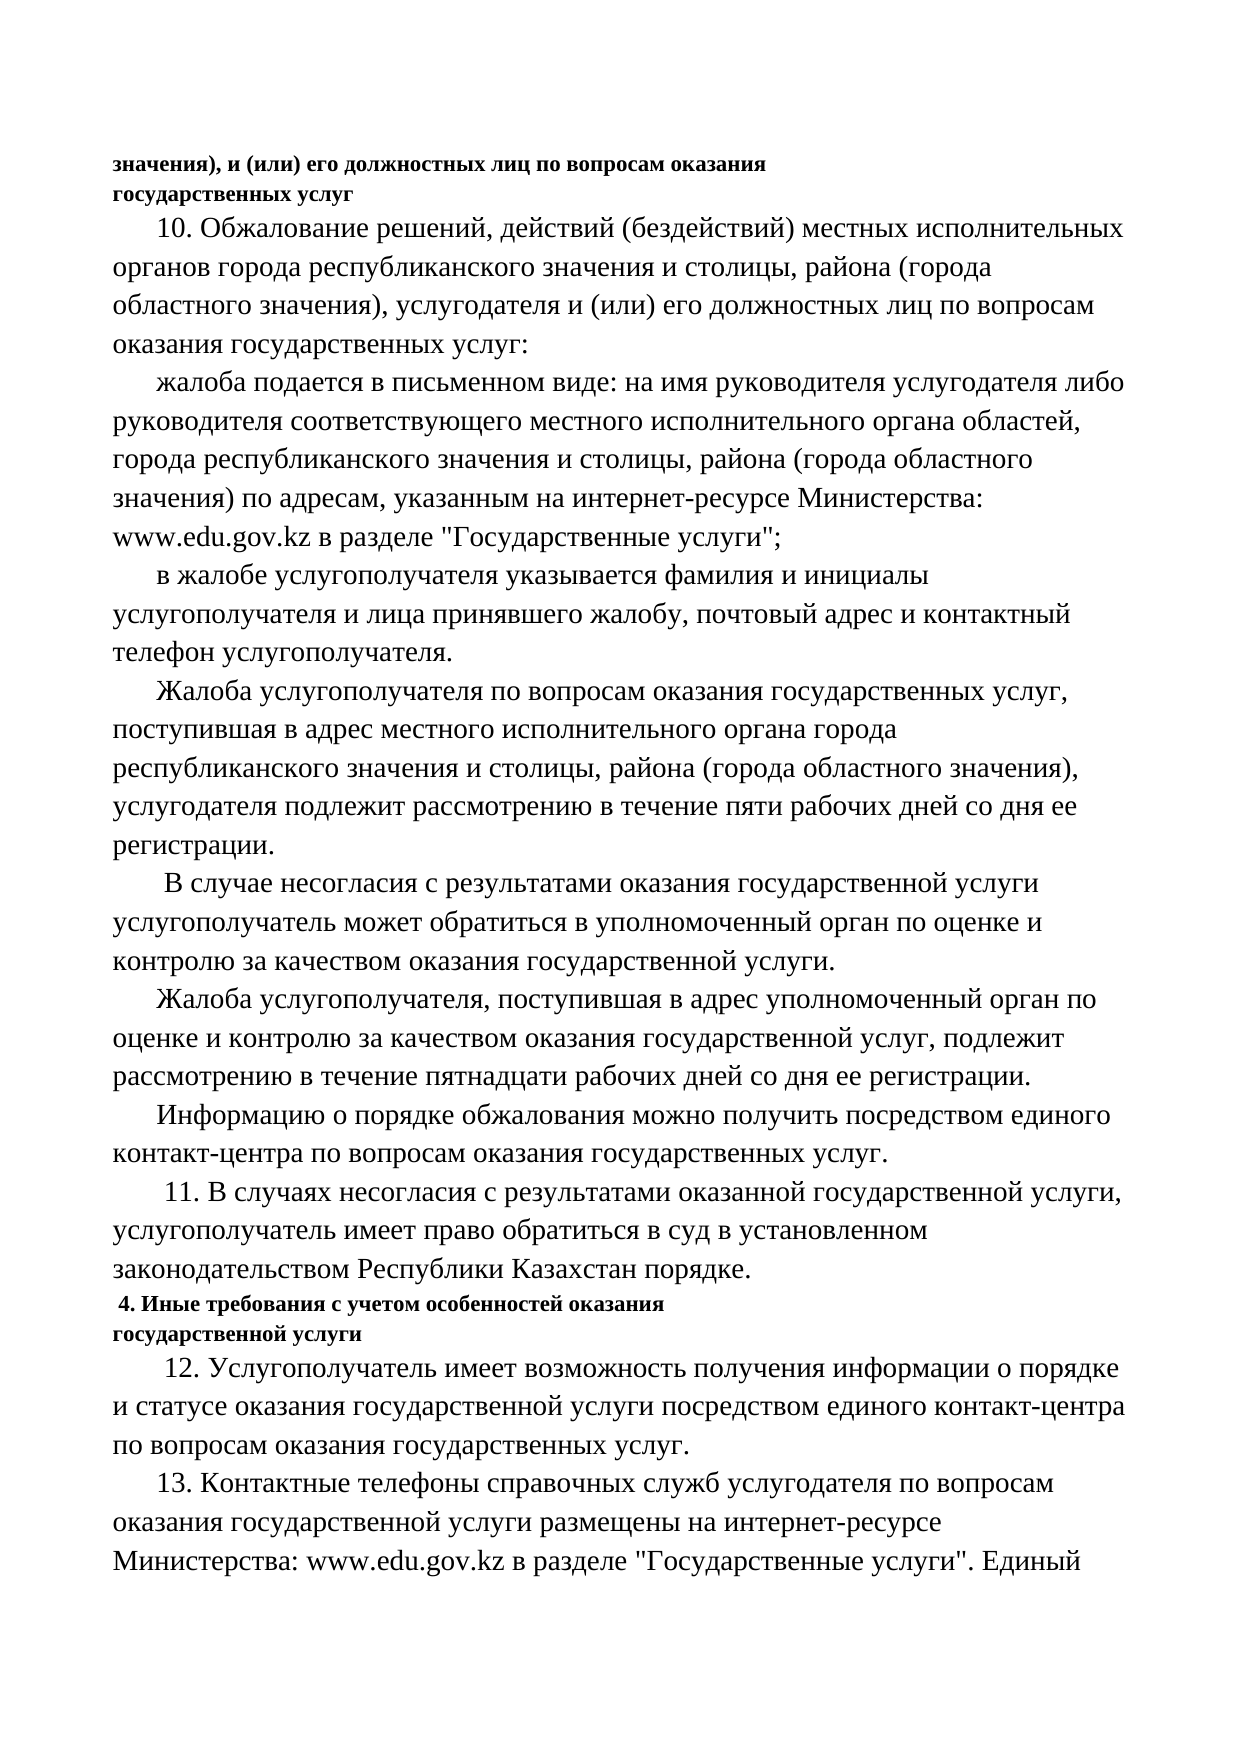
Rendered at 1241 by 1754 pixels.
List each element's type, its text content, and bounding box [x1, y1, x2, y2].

text Жалоба услугополучателя, поступившая в адрес уполномоченный орган по оценке и контролю за качеством оказания государственной услуг, подлежит рассмотрению в течение пятнадцати рабочих дней со дня ее регистрации. [112, 981, 1128, 1092]
text жалоба подается в письменном виде: на имя руководителя услугодателя либо руководителя соответствующего местного исполнительного органа областей, города республиканского значения и столицы, района (города областного значения) по адресам, указанным на интернет-ресурсе Министерства: www.edu.gov.kz в разделе "Государственные услуги"; [112, 364, 1128, 552]
text Информацию о порядке обжалования можно получить посредством единого контакт-центра по вопросам оказания государственных услуг. [112, 1097, 1128, 1169]
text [112, 1466, 1128, 1576]
text 11. В случаях несогласия с результатами оказанной государственной услуги, услугополучатель имеет право обратиться в суд в установленном законодательством Республики Казахстан порядке. [112, 1174, 1128, 1284]
text в жалобе услугополучателя указывается фамилия и инициалы услугополучателя и лица принявшего жалобу, почтовый адрес и контактный телефон услугополучателя. [112, 557, 1128, 668]
text 4. Иные требования с учетом особенностей оказания государственной услуги [112, 1289, 1128, 1346]
text 12. Услугополучатель имеет возможность получения информации о порядке и статусе оказания государственной услуги посредством единого контакт-центра по вопросам оказания государственных услуг. [112, 1350, 1128, 1461]
text 10. Обжалование решений, действий (бездействий) местных исполнительных органов города республиканского значения и столицы, района (города областного значения), услугодателя и (или) его должностных лиц по вопросам оказания государственных услуг: [112, 210, 1128, 359]
text В случае несогласия с результатами оказания государственной услуги услугополучатель может обратиться в уполномоченный орган по оценке и контролю за качеством оказания государственной услуги. [112, 866, 1128, 976]
text Жалоба услугополучателя по вопросам оказания государственных услуг, поступившая в адрес местного исполнительного органа города республиканского значения и столицы, района (города областного значения), услугодателя подлежит рассмотрению в течение пяти рабочих дней со дня ее регистрации. [112, 673, 1128, 861]
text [112, 150, 1128, 207]
